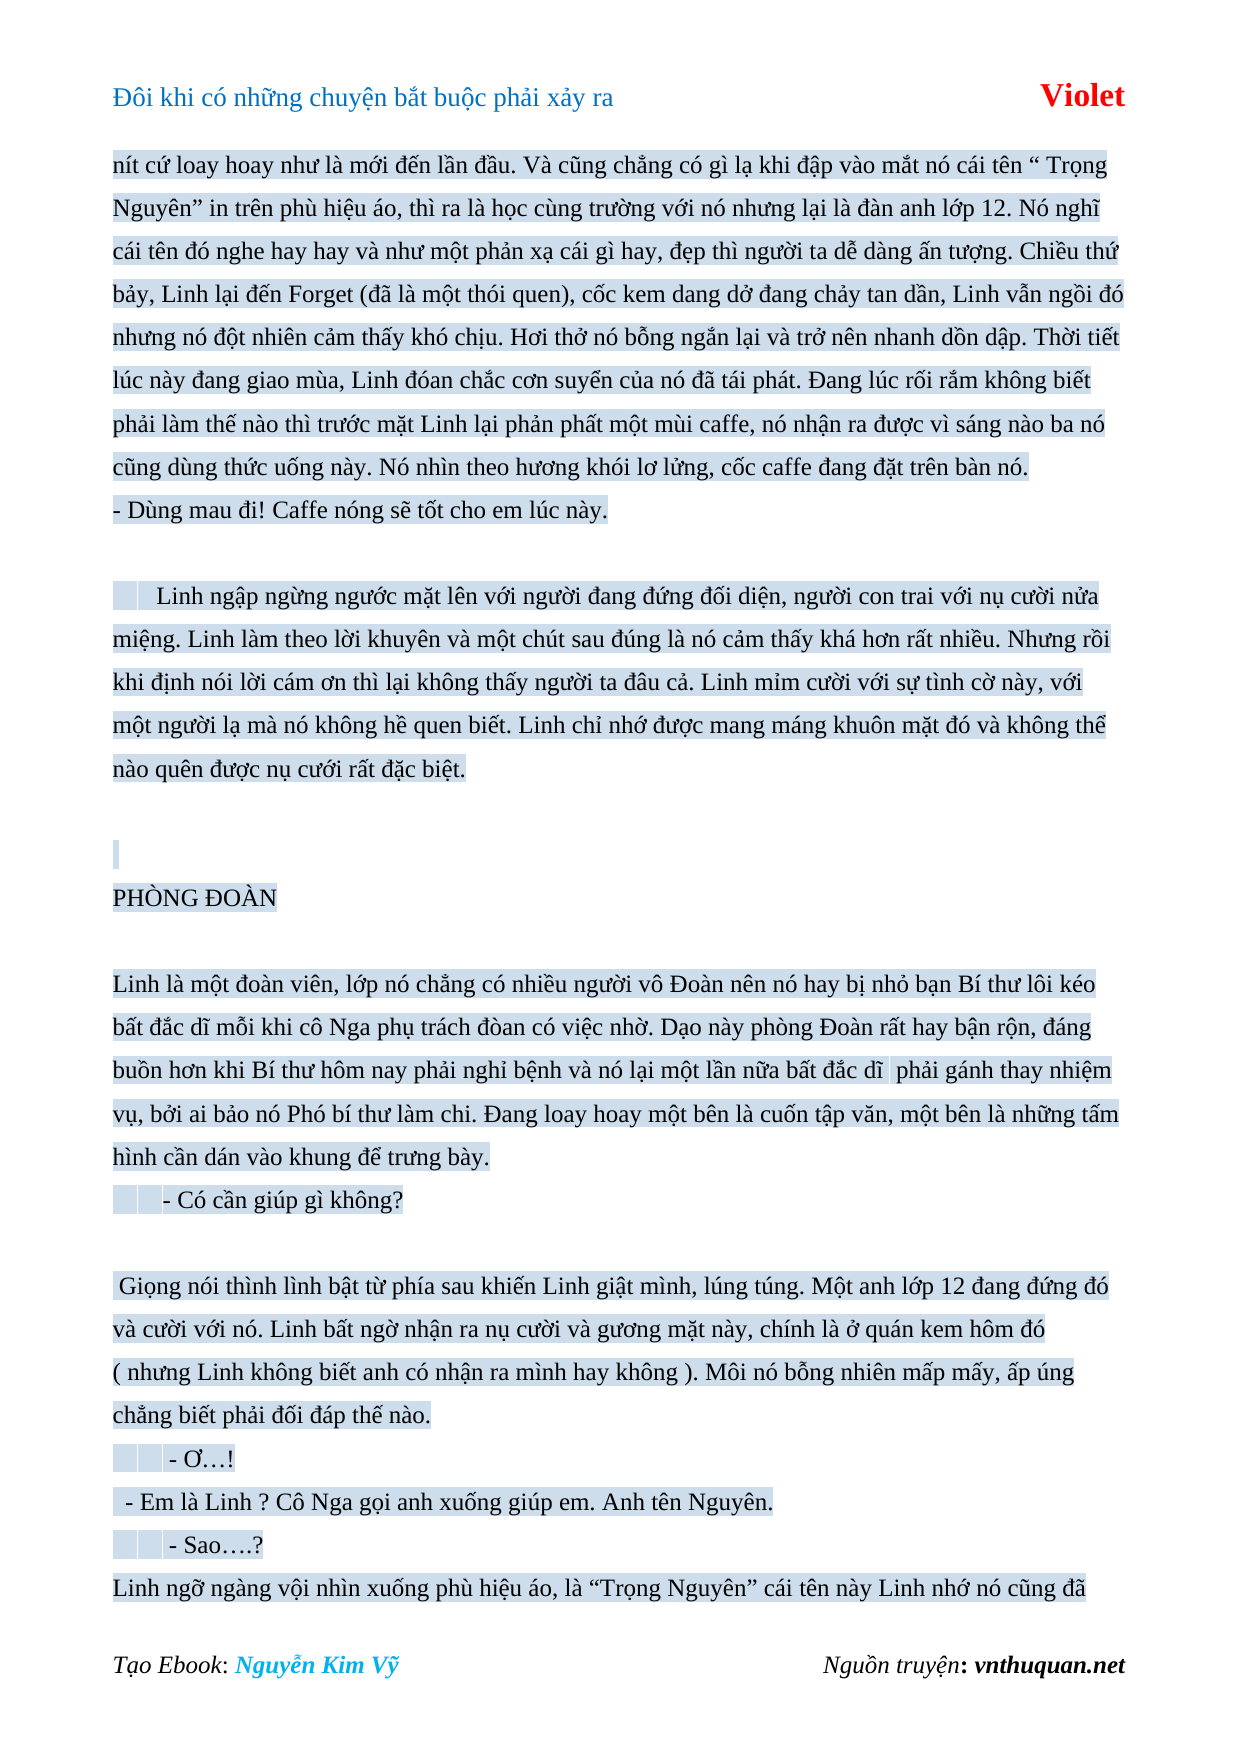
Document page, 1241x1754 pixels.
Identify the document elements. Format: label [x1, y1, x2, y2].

text [112, 150, 1128, 1602]
